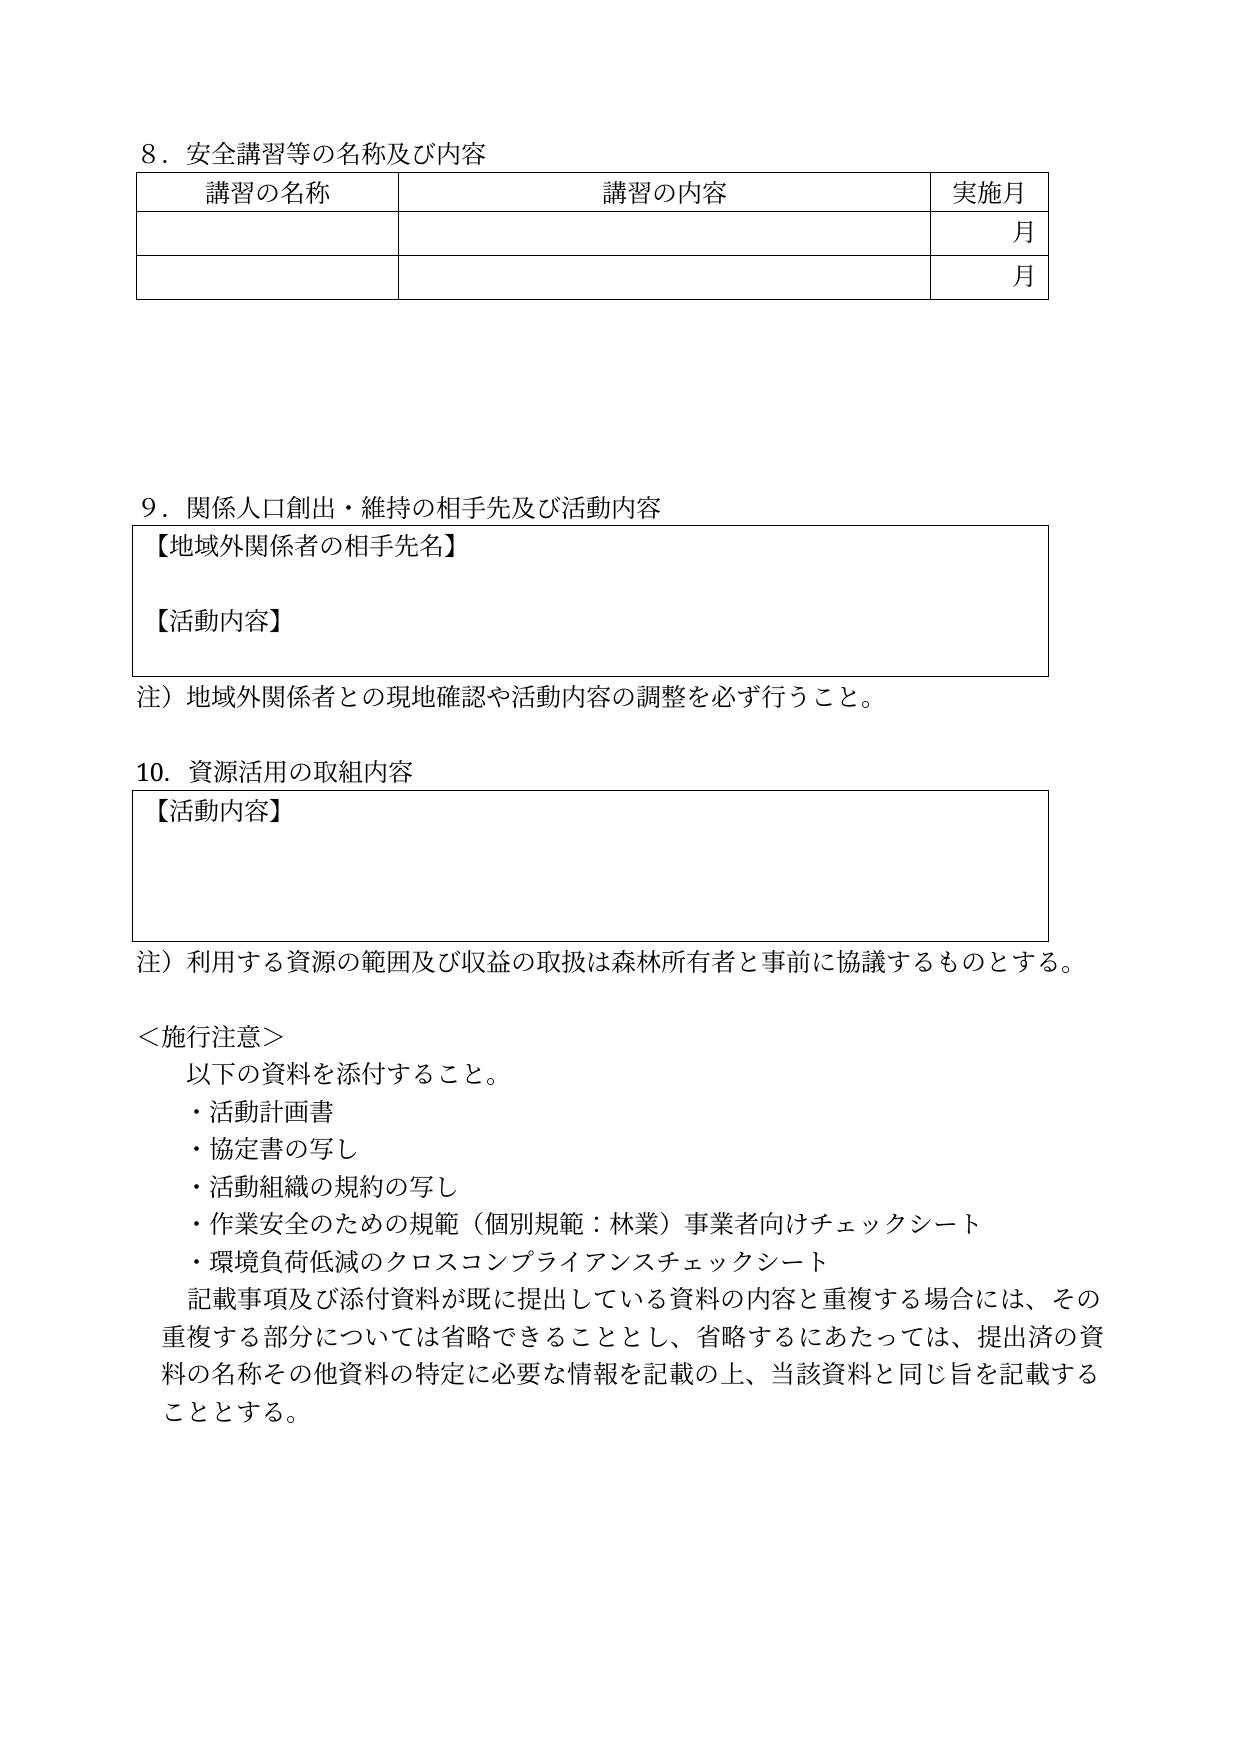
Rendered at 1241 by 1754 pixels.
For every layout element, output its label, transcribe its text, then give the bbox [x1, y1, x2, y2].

table_cell [137, 212, 398, 255]
text ＜施行注意＞ [136, 1017, 1104, 1054]
table_cell [399, 256, 930, 299]
table_cell [399, 212, 930, 255]
text 記載事項及び添付資料が既に提出している資料の内容と重複する場合には、その重複する部分については省略できることとし、省略するにあたっては、提出済の資料の名称その他資料の特定に必要な情報を記載の上、当該資料と同じ旨を記載することとする。 [136, 1279, 1104, 1429]
text 注）利用する資源の範囲及び収益の取扱は森林所有者と事前に協議するものとする。 [136, 942, 1104, 979]
table_cell 月 [931, 212, 1048, 255]
text ・作業安全のための規範（個別規範：林業）事業者向けチェックシート [184, 1204, 1104, 1242]
text 注）地域外関係者との現地確認や活動内容の調整を必ず行うこと。 [136, 677, 1104, 715]
text ・環境負荷低減のクロスコンプライアンスチェックシート [184, 1242, 1104, 1279]
text ８．安全講習等の名称及び内容 [136, 134, 1104, 172]
table_header 【活動内容】 [133, 791, 1048, 941]
text 以下の資料を添付すること。 [136, 1054, 1104, 1092]
text ・協定書の写し [184, 1129, 1104, 1167]
text ９．関係人口創出・維持の相手先及び活動内容 [121, 488, 1104, 525]
table_cell 月 [931, 256, 1048, 299]
table_header 実施月 [931, 173, 1048, 211]
text ・活動組織の規約の写し [184, 1167, 1104, 1204]
table_header 講習の内容 [399, 173, 930, 211]
text ・活動計画書 [184, 1092, 1104, 1129]
table_header 【地域外関係者の相手先名】 【活動内容】 [133, 526, 1048, 676]
table_cell [137, 256, 398, 299]
text 10．資源活用の取組内容 [121, 752, 1104, 790]
table_header 講習の名称 [137, 173, 398, 211]
